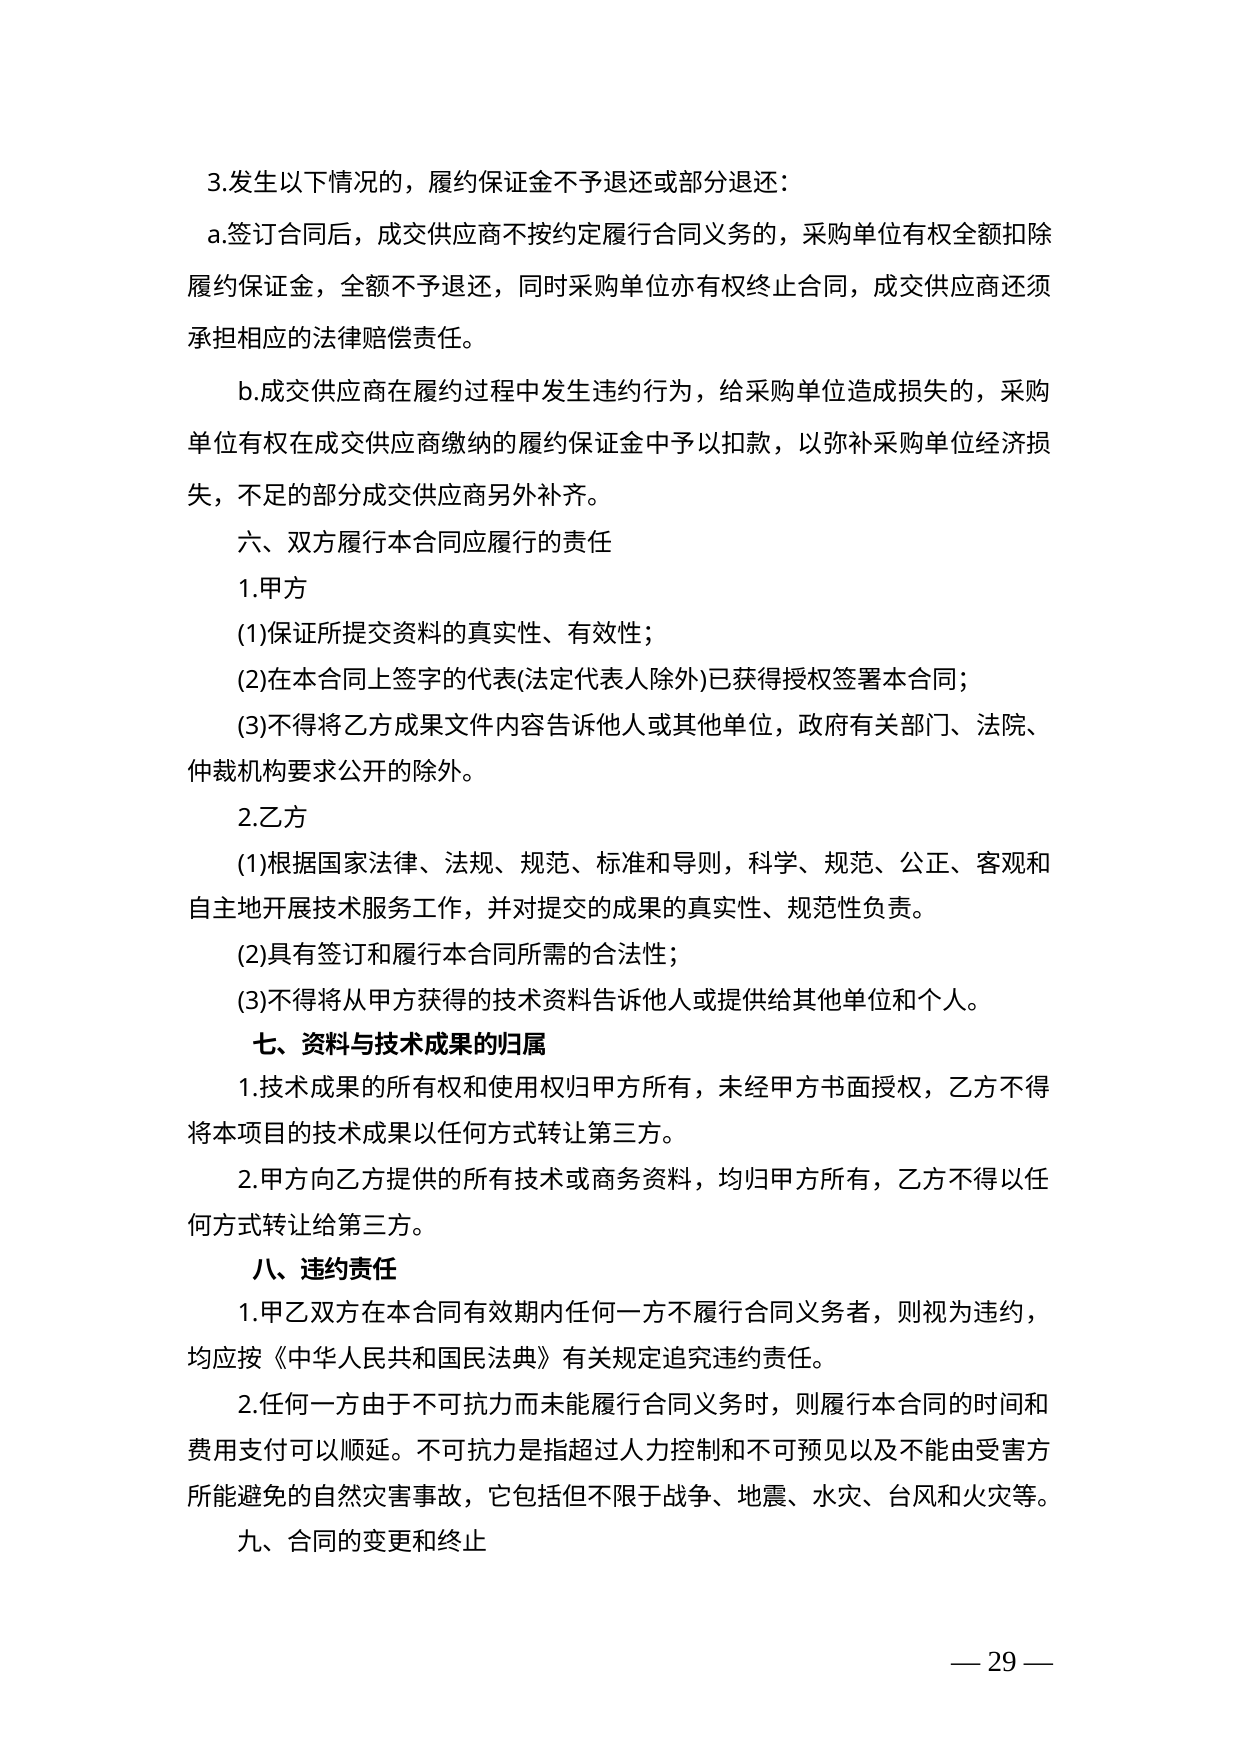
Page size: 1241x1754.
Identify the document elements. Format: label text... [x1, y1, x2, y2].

text b.成交供应商在履约过程中发生违约行为，给采购单位造成损失的，采购单位有权在成交供应商缴纳的履约保证金中予以扣款，以弥补采购单位经济损失，不足的部分成交供应商另外补齐。 [187, 358, 1053, 514]
text 1.甲乙双方在本合同有效期内任何一方不履行合同义务者，则视为违约，均应按《中华人民共和国民法典》有关规定追究违约责任。 [187, 1285, 1053, 1377]
text (1)根据国家法律、法规、规范、标准和导则，科学、规范、公正、客观和自主地开展技术服务工作，并对提交的成果的真实性、规范性负责。 [187, 835, 1053, 927]
text 六、双方履行本合同应履行的责任 [187, 514, 1053, 560]
text 2.甲方向乙方提供的所有技术或商务资料，均归甲方所有，乙方不得以任何方式转让给第三方。 [187, 1152, 1053, 1243]
text 七、资料与技术成果的归属 [252, 1027, 1053, 1060]
text 1.技术成果的所有权和使用权归甲方所有，未经甲方书面授权，乙方不得将本项目的技术成果以任何方式转让第三方。 [187, 1060, 1053, 1152]
text 1.甲方 [187, 560, 1053, 606]
text 2.乙方 [187, 789, 1053, 835]
text (1)保证所提交资料的真实性、有效性； [187, 606, 1053, 652]
text 八、违约责任 [252, 1252, 1053, 1285]
text (2)具有签订和履行本合同所需的合法性； [187, 927, 1053, 973]
text (3)不得将乙方成果文件内容告诉他人或其他单位，政府有关部门、法院、仲裁机构要求公开的除外。 [187, 698, 1053, 789]
text (3)不得将从甲方获得的技术资料告诉他人或提供给其他单位和个人。 [187, 973, 1053, 1019]
text 九、合同的变更和终止 [187, 1514, 1053, 1560]
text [187, 150, 1053, 358]
text (2)在本合同上签字的代表(法定代表人除外)已获得授权签署本合同； [187, 652, 1053, 698]
text 2.任何一方由于不可抗力而未能履行合同义务时，则履行本合同的时间和费用支付可以顺延。不可抗力是指超过人力控制和不可预见以及不能由受害方所能避免的自然灾害事故，它包括但不限于战争、地震、水灾、台风和火灾等。 [187, 1377, 1053, 1514]
